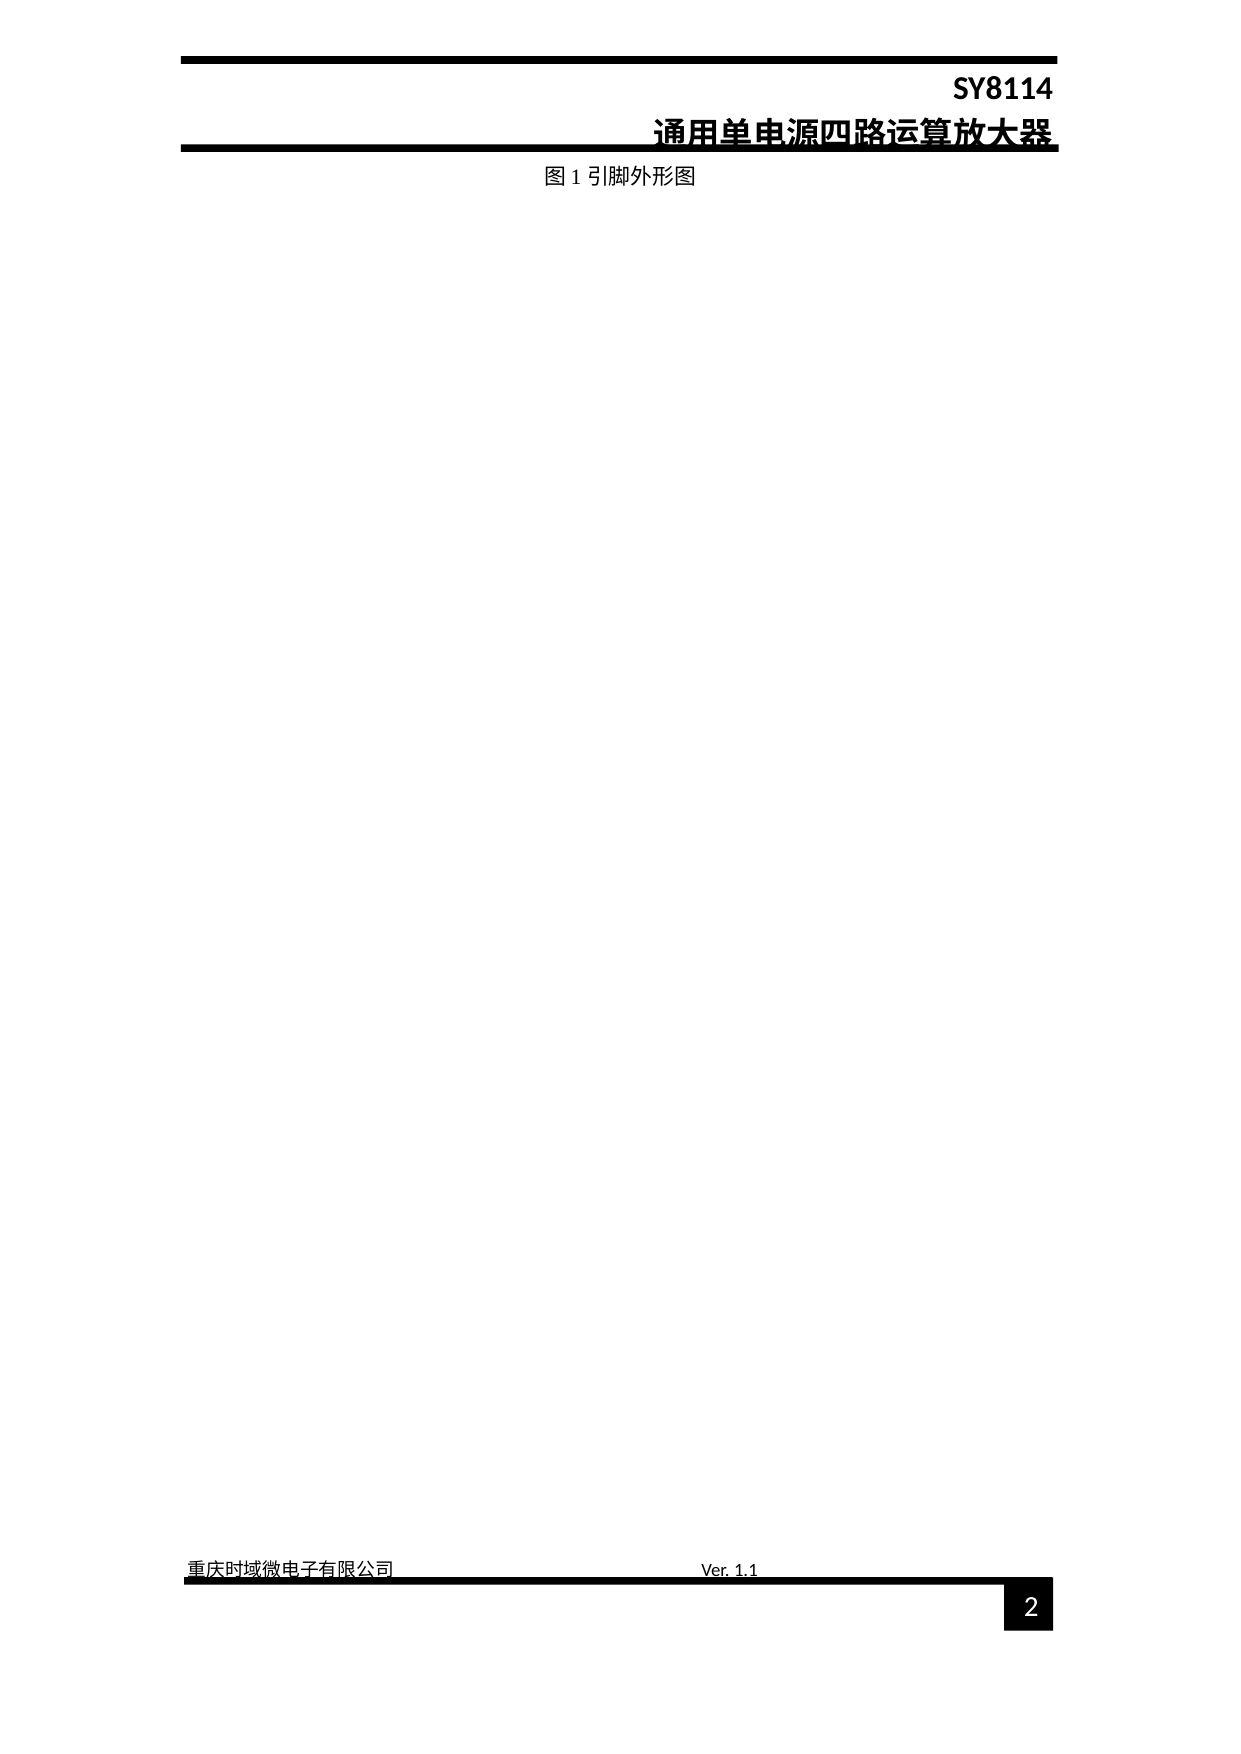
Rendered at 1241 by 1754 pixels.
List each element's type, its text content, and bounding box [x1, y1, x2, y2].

text 图1 引脚外形图 [187, 158, 1053, 191]
